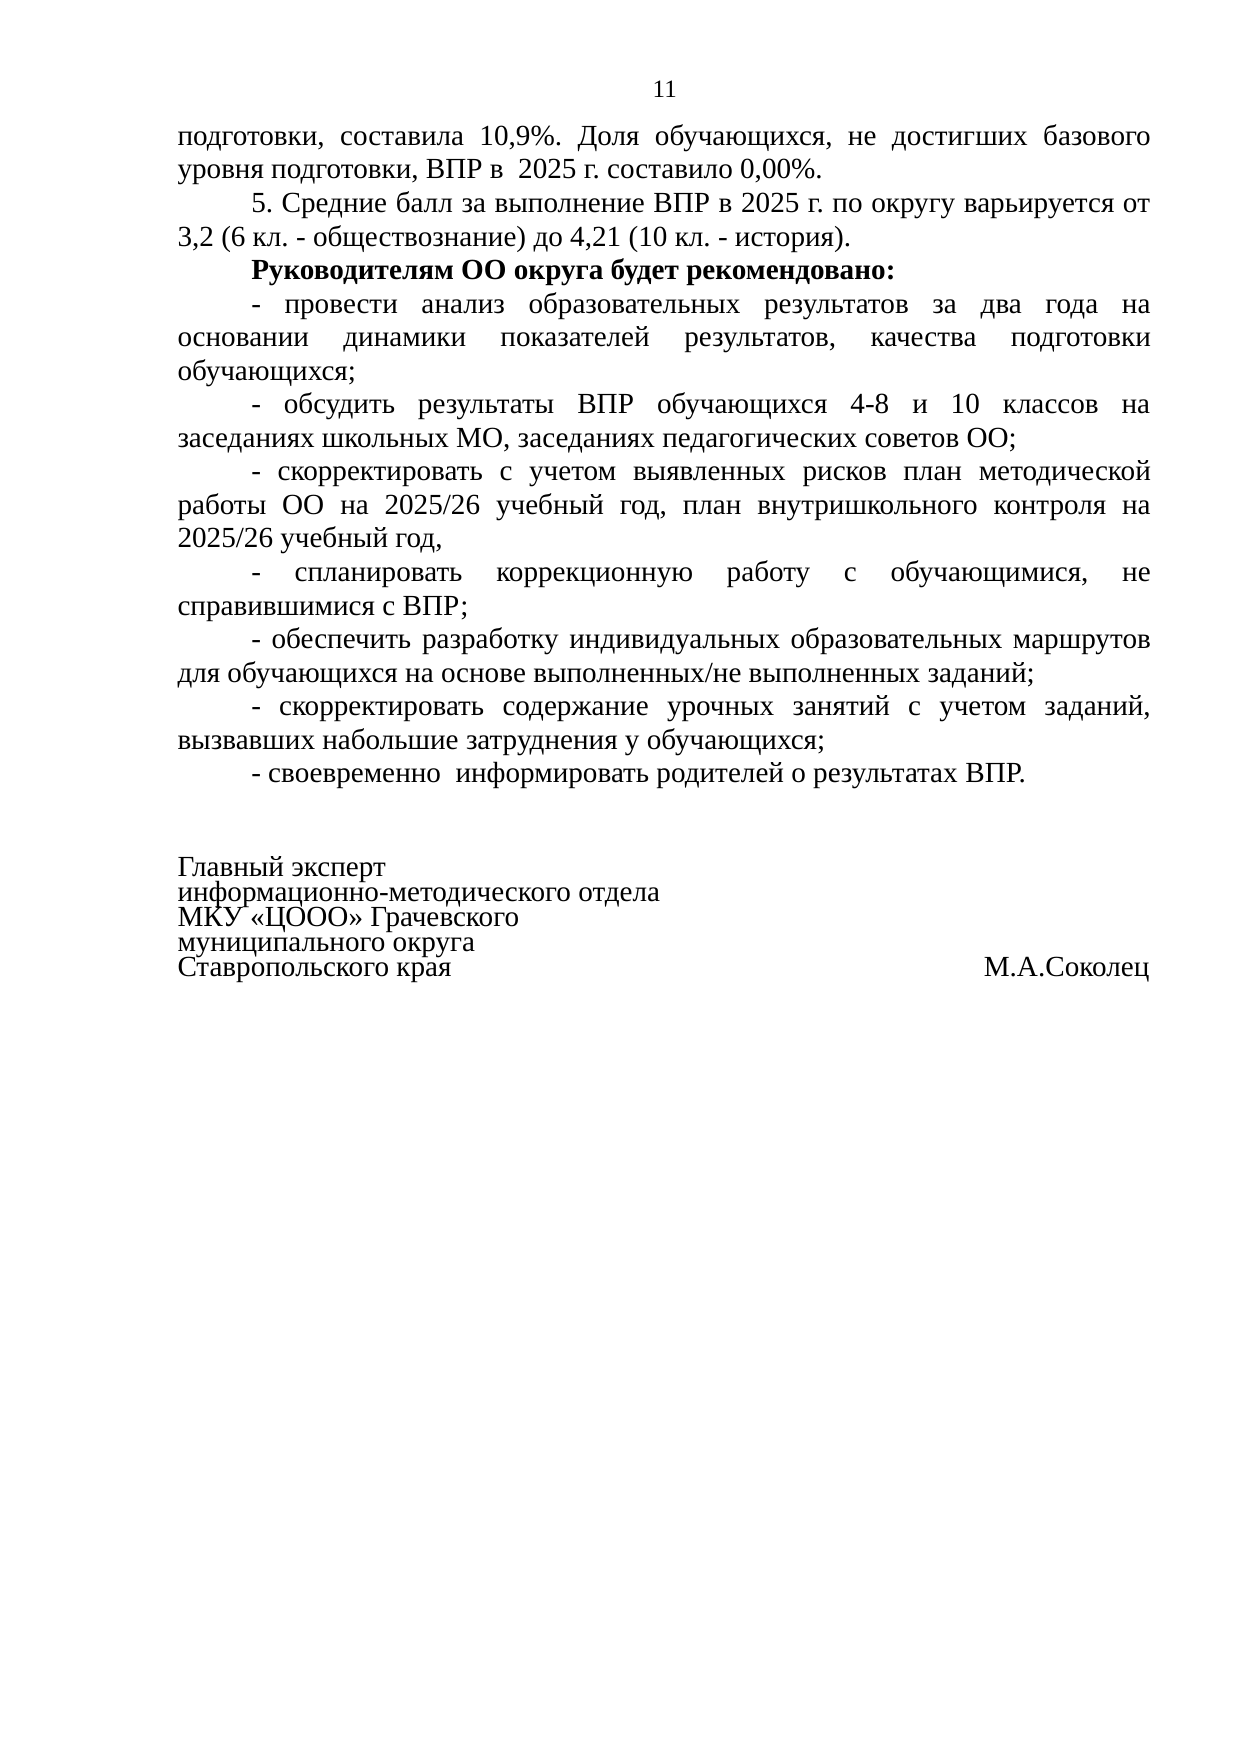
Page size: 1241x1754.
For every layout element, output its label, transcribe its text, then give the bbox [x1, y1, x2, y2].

text - обсудить результаты ВПР обучающихся 4-8 и 10 классов на заседаниях школьных МО, заседаниях педагогических советов ОО; [177, 386, 1152, 453]
text - скорректировать содержание урочных занятий с учетом заданий, вызвавших набольшие затруднения у обучающихся; [177, 688, 1152, 755]
text Ставропольского края М.А.Соколец [177, 956, 1152, 981]
text Главный эксперт [177, 856, 1152, 881]
text - скорректировать с учетом выявленных рисков план методической работы ОО на 2025/26 учебный год, план внутришкольного контроля на 2025/26 учебный год, [177, 453, 1152, 554]
text Руководителям ОО округа будет рекомендовано: [177, 252, 1152, 286]
text информационно-методического отдела [219, 881, 1152, 906]
text 5. Средние балл за выполнение ВПР в 2025 г. по округу варьируется от 3,2 (6 кл. - обществознание) до 4,21 (10 кл. - история). [177, 185, 1152, 252]
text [177, 118, 1152, 185]
text МКУ «ЦООО» Грачевского [177, 906, 1152, 931]
text - своевременно информировать родителей о результатах ВПР. [177, 755, 1152, 789]
text - обеспечить разработку индивидуальных образовательных маршрутов для обучающихся на основе выполненных/не выполненных заданий; [177, 621, 1152, 688]
text - спланировать коррекционную работу с обучающимися, не справившимися с ВПР; [177, 554, 1152, 621]
text - провести анализ образовательных результатов за два года на основании динамики показателей результатов, качества подготовки обучающихся; [177, 286, 1152, 386]
text муниципального округа [177, 931, 1152, 956]
